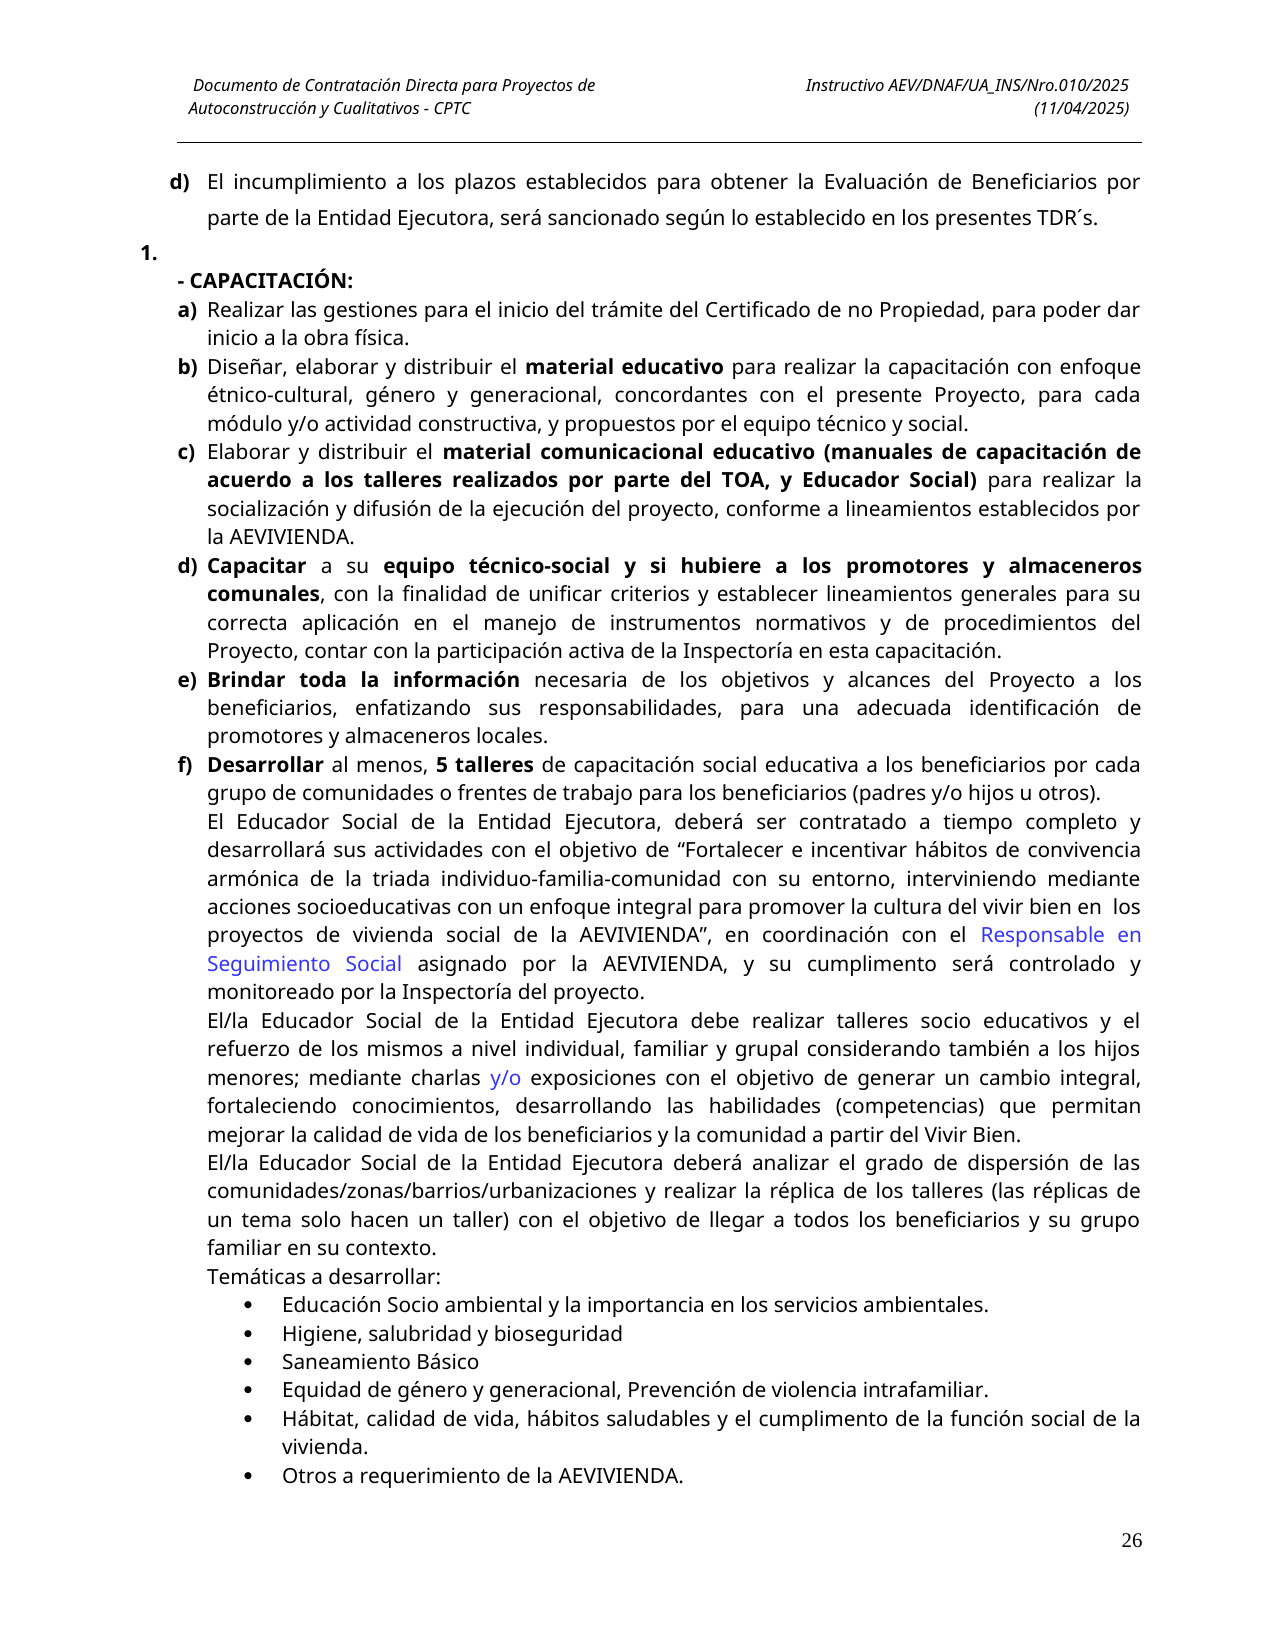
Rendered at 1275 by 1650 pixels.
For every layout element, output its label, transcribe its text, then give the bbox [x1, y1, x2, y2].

text - CAPACITACIÓN: [177, 267, 1142, 295]
list Desarrollar al menos, 5 talleres de capacitación social educativa a los beneficiarios por cada grupo de comunidades o frentes de trabajo para los beneficiarios (padres y/o hijos u otros). [177, 750, 1142, 807]
text El/la Educador Social de la Entidad Ejecutora debe realizar talleres socio educativos y el refuerzo de los mismos a nivel individual, familiar y grupal considerando también a los hijos menores; mediante charlas y/o exposiciones con el objetivo de generar un cambio integral, fortaleciendo conocimientos, desarrollando las habilidades (competencias) que permitan mejorar la calidad de vida de los beneficiarios y la comunidad a partir del Vivir Bien. [207, 1006, 1142, 1148]
list Higiene, salubridad y bioseguridad [244, 1319, 1142, 1347]
list Hábitat, calidad de vida, hábitos saludables y el cumplimento de la función social de la vivienda. [244, 1404, 1142, 1461]
list Educación Socio ambiental y la importancia en los servicios ambientales. [244, 1290, 1142, 1319]
text El Educador Social de la Entidad Ejecutora, deberá ser contratado a tiempo completo y desarrollará sus actividades con el objetivo de “Fortalecer e incentivar hábitos de convivencia armónica de la triada individuo-familia-comunidad con su entorno, interviniendo mediante acciones socioeducativas con un enfoque integral para promover la cultura del vivir bien en los proyectos de vivienda social de la AEVIVIENDA”, en coordinación con el Responsable en Seguimiento Social asignado por la AEVIVIENDA, y su cumplimento será controlado y monitoreado por la Inspectoría del proyecto. [207, 807, 1142, 1006]
list Saneamiento Básico [244, 1347, 1142, 1376]
list Diseñar, elaborar y distribuir el material educativo para realizar la capacitación con enfoque étnico-cultural, género y generacional, concordantes con el presente Proyecto, para cada módulo y/o actividad constructiva, y propuestos por el equipo técnico y social. [177, 352, 1142, 437]
text Temáticas a desarrollar: [177, 1262, 1142, 1290]
list Otros a requerimiento de la AEVIVIENDA. [244, 1461, 1142, 1489]
list Capacitar a su equipo técnico-social y si hubiere a los promotores y almaceneros comunales, con la finalidad de unificar criterios y establecer lineamientos generales para su correcta aplicación en el manejo de instrumentos normativos y de procedimientos del Proyecto, contar con la participación activa de la Inspectoría en esta capacitación. [177, 551, 1142, 665]
list Brindar toda la información necesaria de los objetivos y alcances del Proyecto a los beneficiarios, enfatizando sus responsabilidades, para una adecuada identificación de promotores y almaceneros locales. [177, 665, 1142, 750]
list Realizar las gestiones para el inicio del trámite del Certificado de no Propiedad, para poder dar inicio a la obra física. [177, 295, 1142, 352]
list Elaborar y distribuir el material comunicacional educativo (manuales de capacitación de acuerdo a los talleres realizados por parte del TOA, y Educador Social) para realizar la socialización y difusión de la ejecución del proyecto, conforme a lineamientos establecidos por la AEVIVIENDA. [177, 437, 1142, 551]
list Equidad de género y generacional, Prevención de violencia intrafamiliar. [244, 1376, 1142, 1404]
text El/la Educador Social de la Entidad Ejecutora deberá analizar el grado de dispersión de las comunidades/zonas/barrios/urbanizaciones y realizar la réplica de los talleres (las réplicas de un tema solo hacen un taller) con el objetivo de llegar a todos los beneficiarios y su grupo familiar en su contexto. [207, 1148, 1142, 1262]
list El incumplimiento a los plazos establecidos para obtener la Evaluación de Beneficiarios por parte de la Entidad Ejecutora, será sancionado según lo establecido en los presentes TDR´s. [169, 167, 1142, 231]
